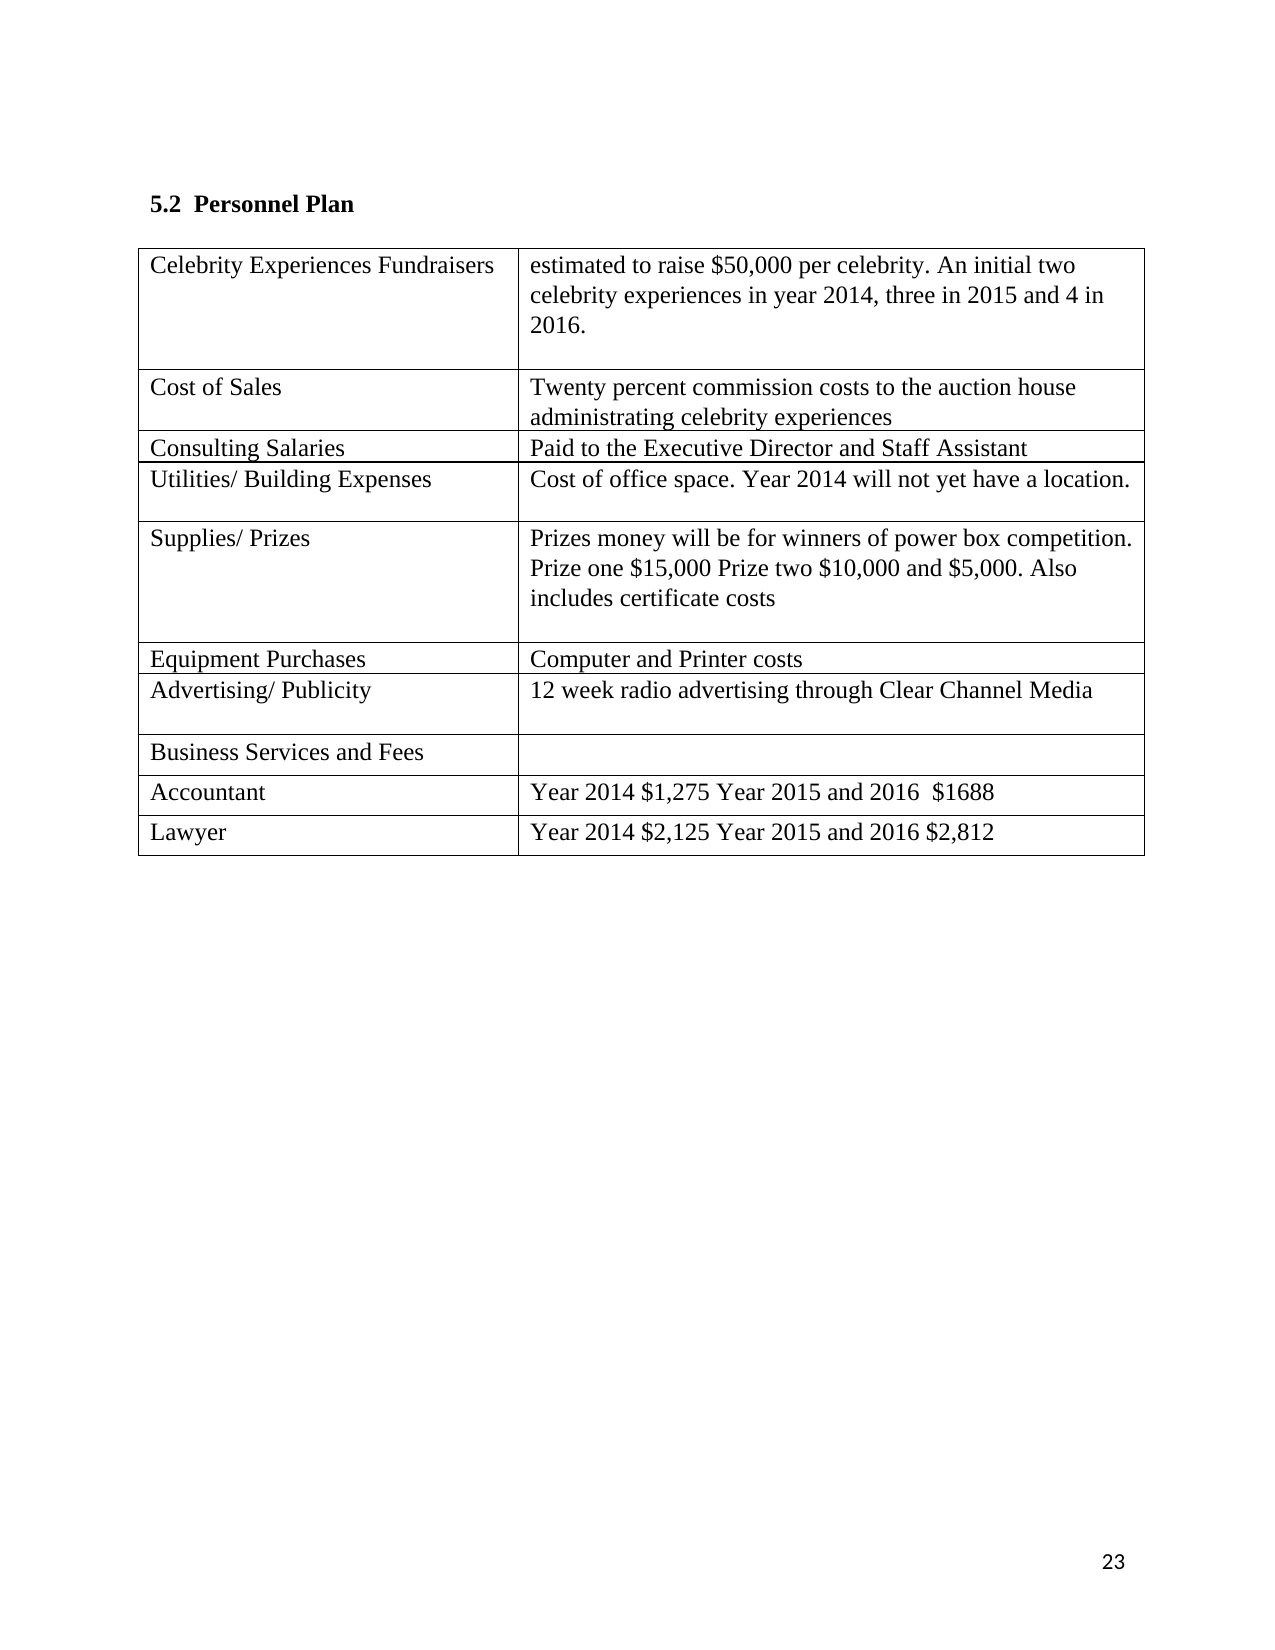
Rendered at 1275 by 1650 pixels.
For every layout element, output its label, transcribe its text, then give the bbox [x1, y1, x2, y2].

table_cell Accountant [139, 776, 518, 814]
table_cell Business Services and Fees [139, 735, 518, 774]
table_cell Cost of Sales [139, 370, 518, 430]
table_cell Paid to the Executive Director and Staff Assistant [519, 431, 1144, 461]
table_cell Advertising/ Publicity [139, 674, 518, 734]
table_cell Lawyer [139, 816, 518, 855]
table_cell Equipment Purchases [139, 643, 518, 673]
table_cell 12 week radio advertising through Clear Channel Media [519, 674, 1144, 734]
table_cell Year 2014 $2,125 Year 2015 and 2016 $2,812 [519, 816, 1144, 855]
table_cell [519, 735, 1144, 774]
table_cell Cost of office space. Year 2014 will not yet have a location. [519, 463, 1144, 521]
table_cell Utilities/ Building Expenses [139, 463, 518, 521]
table_header Celebrity Experiences Fundraisers [139, 249, 518, 369]
table_cell Year 2014 $1,275 Year 2015 and 2016 $1688 [519, 776, 1144, 814]
table_cell Prizes money will be for winners of power box competition. Prize one $15,000 Prize two $10,000 and $5,000. Also includes certificate costs [519, 522, 1144, 642]
text 5.2 Personnel Plan [150, 188, 1125, 218]
table_cell Consulting Salaries [139, 431, 518, 461]
table_cell Computer and Printer costs [519, 643, 1144, 673]
table_cell Supplies/ Prizes [139, 522, 518, 642]
table_cell Twenty percent commission costs to the auction house administrating celebrity experiences [519, 370, 1144, 430]
table_header estimated to raise $50,000 per celebrity. An initial two celebrity experiences in year 2014, three in 2015 and 4 in 2016. [519, 249, 1144, 369]
